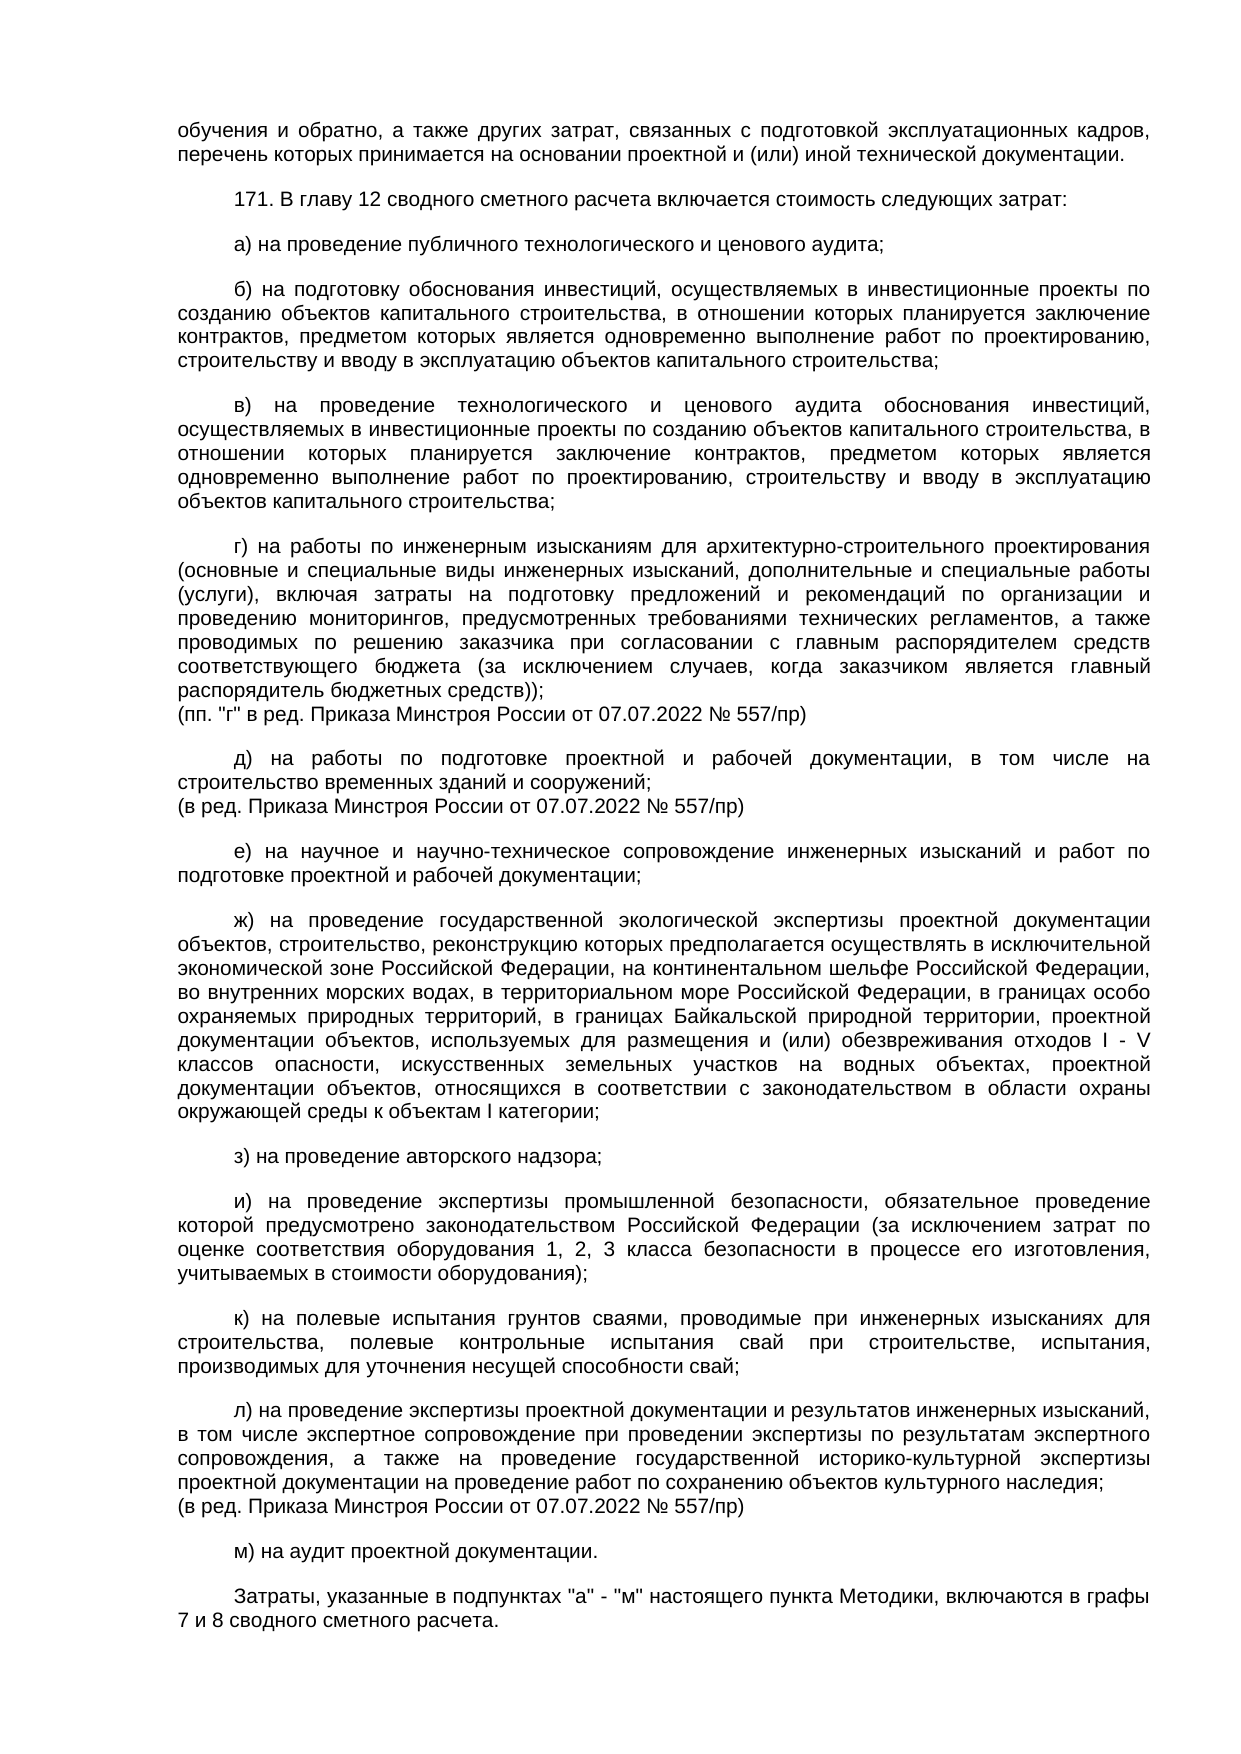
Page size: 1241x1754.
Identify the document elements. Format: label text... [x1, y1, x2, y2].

text в) на проведение технологического и ценового аудита обоснования инвестиций, осуществляемых в инвестиционные проекты по созданию объектов капитального строительства, в отношении которых планируется заключение контрактов, предметом которых является одновременно выполнение работ по проектированию, строительству и вводу в эксплуатацию объектов капитального строительства; [177, 393, 1152, 513]
text Затраты, указанные в подпунктах "а" - "м" настоящего пункта Методики, включаются в графы 7 и 8 сводного сметного расчета. [177, 1584, 1152, 1632]
text е) на научное и научно-техническое сопровождение инженерных изысканий и работ по подготовке проектной и рабочей документации; [177, 839, 1152, 887]
text з) на проведение авторского надзора; [177, 1144, 1152, 1168]
text (пп. "г" в ред. Приказа Минстроя России от 07.07.2022 № 557/пр) [177, 701, 1152, 725]
text (в ред. Приказа Минстроя России от 07.07.2022 № 557/пр) [177, 794, 1152, 818]
text м) на аудит проектной документации. [177, 1539, 1152, 1563]
text ж) на проведение государственной экологической экспертизы проектной документации объектов, строительство, реконструкцию которых предполагается осуществлять в исключительной экономической зоне Российской Федерации, на континентальном шельфе Российской Федерации, во внутренних морских водах, в территориальном море Российской Федерации, в границах особо охраняемых природных территорий, в границах Байкальской природной территории, проектной документации объектов, используемых для размещения и (или) обезвреживания отходов I - V классов опасности, искусственных земельных участков на водных объектах, проектной документации объектов, относящихся в соответствии с законодательством в области охраны окружающей среды к объектам I категории; [177, 908, 1152, 1123]
text л) на проведение экспертизы проектной документации и результатов инженерных изысканий, в том числе экспертное сопровождение при проведении экспертизы по результатам экспертного сопровождения, а также на проведение государственной историко-культурной экспертизы проектной документации на проведение работ по сохранению объектов культурного наследия; [177, 1398, 1152, 1494]
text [177, 118, 1152, 166]
text а) на проведение публичного технологического и ценового аудита; [177, 232, 1152, 256]
text 171. В главу 12 сводного сметного расчета включается стоимость следующих затрат: [177, 187, 1152, 211]
text г) на работы по инженерным изысканиям для архитектурно-строительного проектирования (основные и специальные виды инженерных изысканий, дополнительные и специальные работы (услуги), включая затраты на подготовку предложений и рекомендаций по организации и проведению мониторингов, предусмотренных требованиями технических регламентов, а также проводимых по решению заказчика при согласовании с главным распорядителем средств соответствующего бюджета (за исключением случаев, когда заказчиком является главный распорядитель бюджетных средств)); [177, 534, 1152, 701]
text (в ред. Приказа Минстроя России от 07.07.2022 № 557/пр) [177, 1494, 1152, 1518]
text б) на подготовку обоснования инвестиций, осуществляемых в инвестиционные проекты по созданию объектов капитального строительства, в отношении которых планируется заключение контрактов, предметом которых является одновременно выполнение работ по проектированию, строительству и вводу в эксплуатацию объектов капитального строительства; [177, 276, 1152, 372]
text и) на проведение экспертизы промышленной безопасности, обязательное проведение которой предусмотрено законодательством Российской Федерации (за исключением затрат по оценке соответствия оборудования 1, 2, 3 класса безопасности в процессе его изготовления, учитываемых в стоимости оборудования); [177, 1189, 1152, 1285]
text к) на полевые испытания грунтов сваями, проводимые при инженерных изысканиях для строительства, полевые контрольные испытания свай при строительстве, испытания, производимых для уточнения несущей способности свай; [177, 1306, 1152, 1377]
text д) на работы по подготовке проектной и рабочей документации, в том числе на строительство временных зданий и сооружений; [177, 746, 1152, 794]
